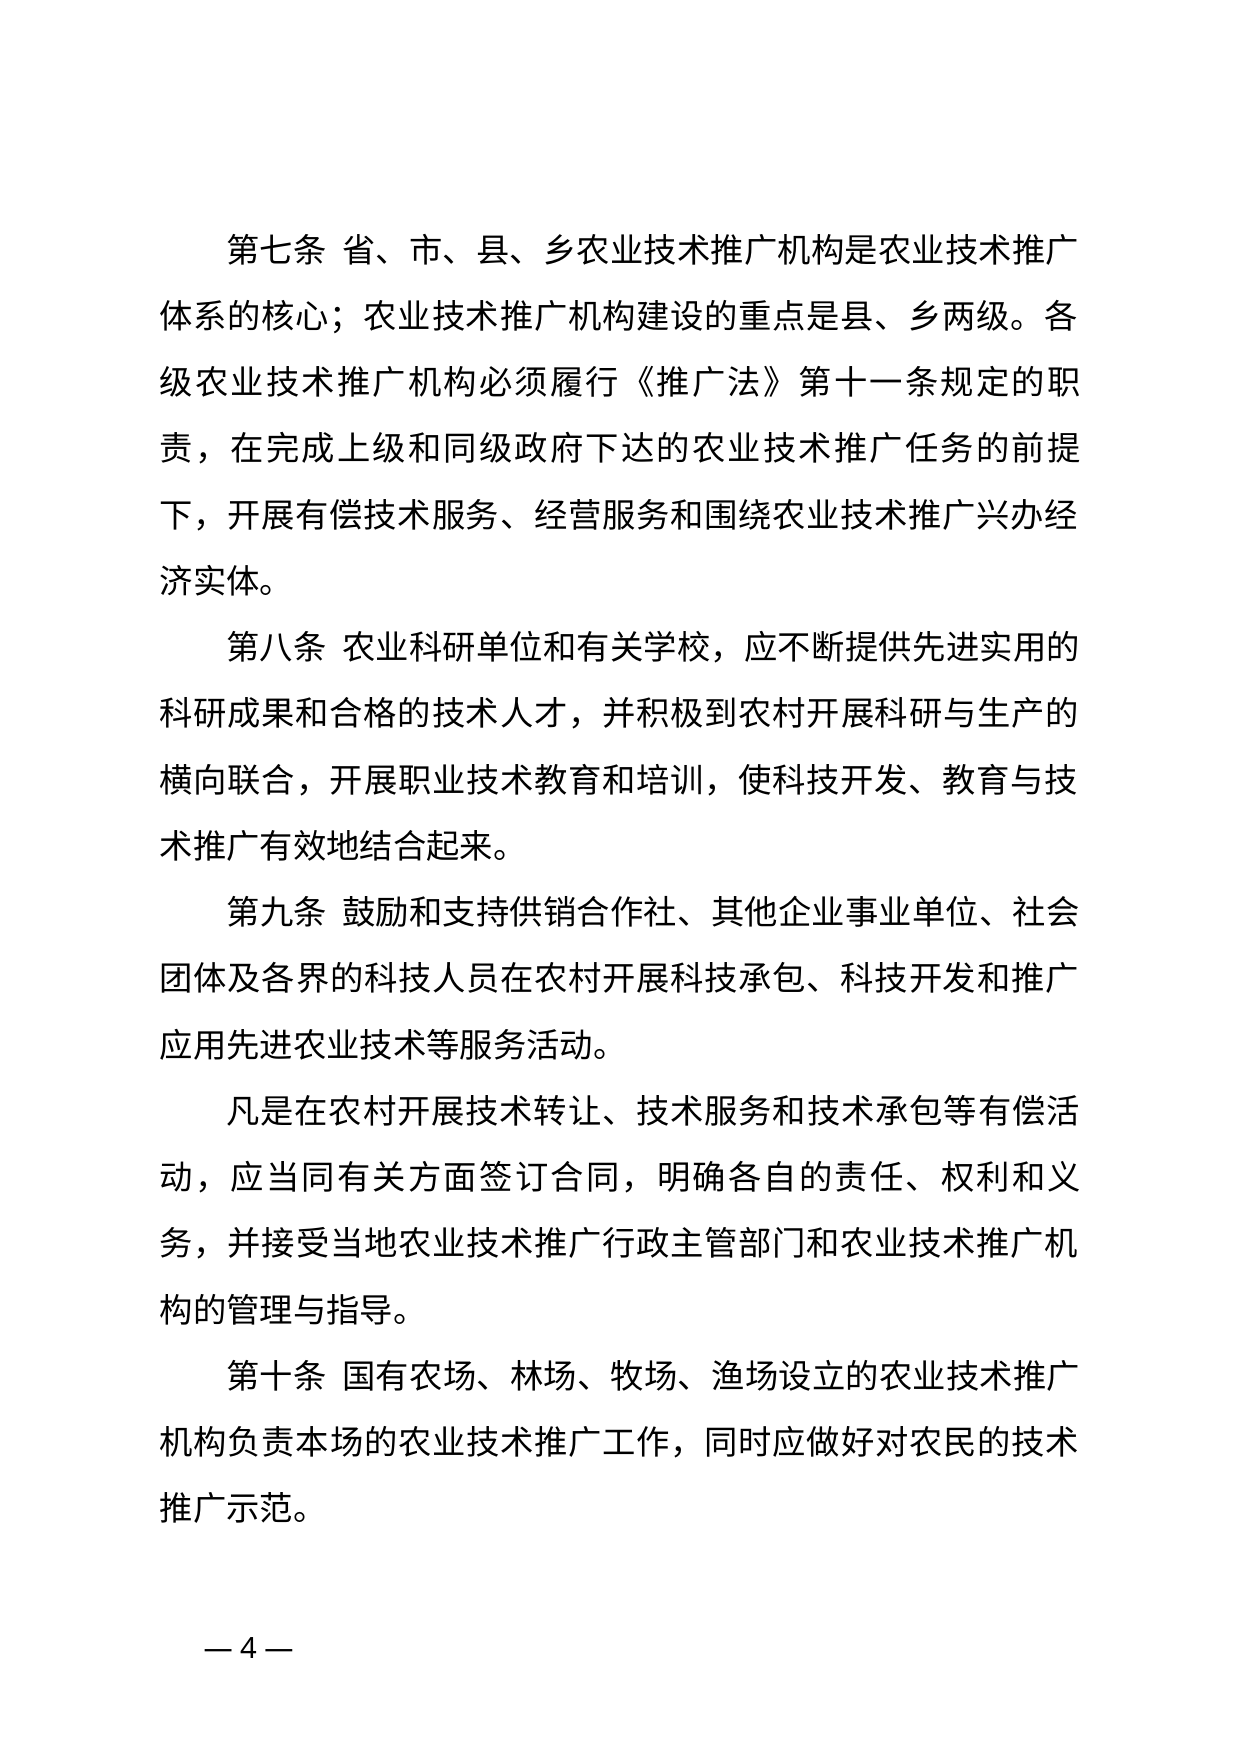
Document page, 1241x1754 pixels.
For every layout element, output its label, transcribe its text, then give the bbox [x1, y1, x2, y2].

text 第十条 国有农场、林场、牧场、渔场设立的农业技术推广机构负责本场的农业技术推广工作，同时应做好对农民的技术推广示范。 [159, 1341, 1081, 1539]
text 第九条 鼓励和支持供销合作社、其他企业事业单位、社会团体及各界的科技人员在农村开展科技承包、科技开发和推广应用先进农业技术等服务活动。 [159, 877, 1081, 1076]
text 第八条 农业科研单位和有关学校，应不断提供先进实用的科研成果和合格的技术人才，并积极到农村开展科研与生产的横向联合，开展职业技术教育和培训，使科技开发、教育与技术推广有效地结合起来。 [159, 612, 1081, 877]
text 凡是在农村开展技术转让、技术服务和技术承包等有偿活动，应当同有关方面签订合同，明确各自的责任、权利和义务，并接受当地农业技术推广行政主管部门和农业技术推广机构的管理与指导。 [159, 1076, 1081, 1341]
text 第七条 省、市、县、乡农业技术推广机构是农业技术推广体系的核心；农业技术推广机构建设的重点是县、乡两级。各级农业技术推广机构必须履行《推广法》第十一条规定的职责，在完成上级和同级政府下达的农业技术推广任务的前提下，开展有偿技术服务、经营服务和围绕农业技术推广兴办经济实体。 [159, 214, 1081, 612]
